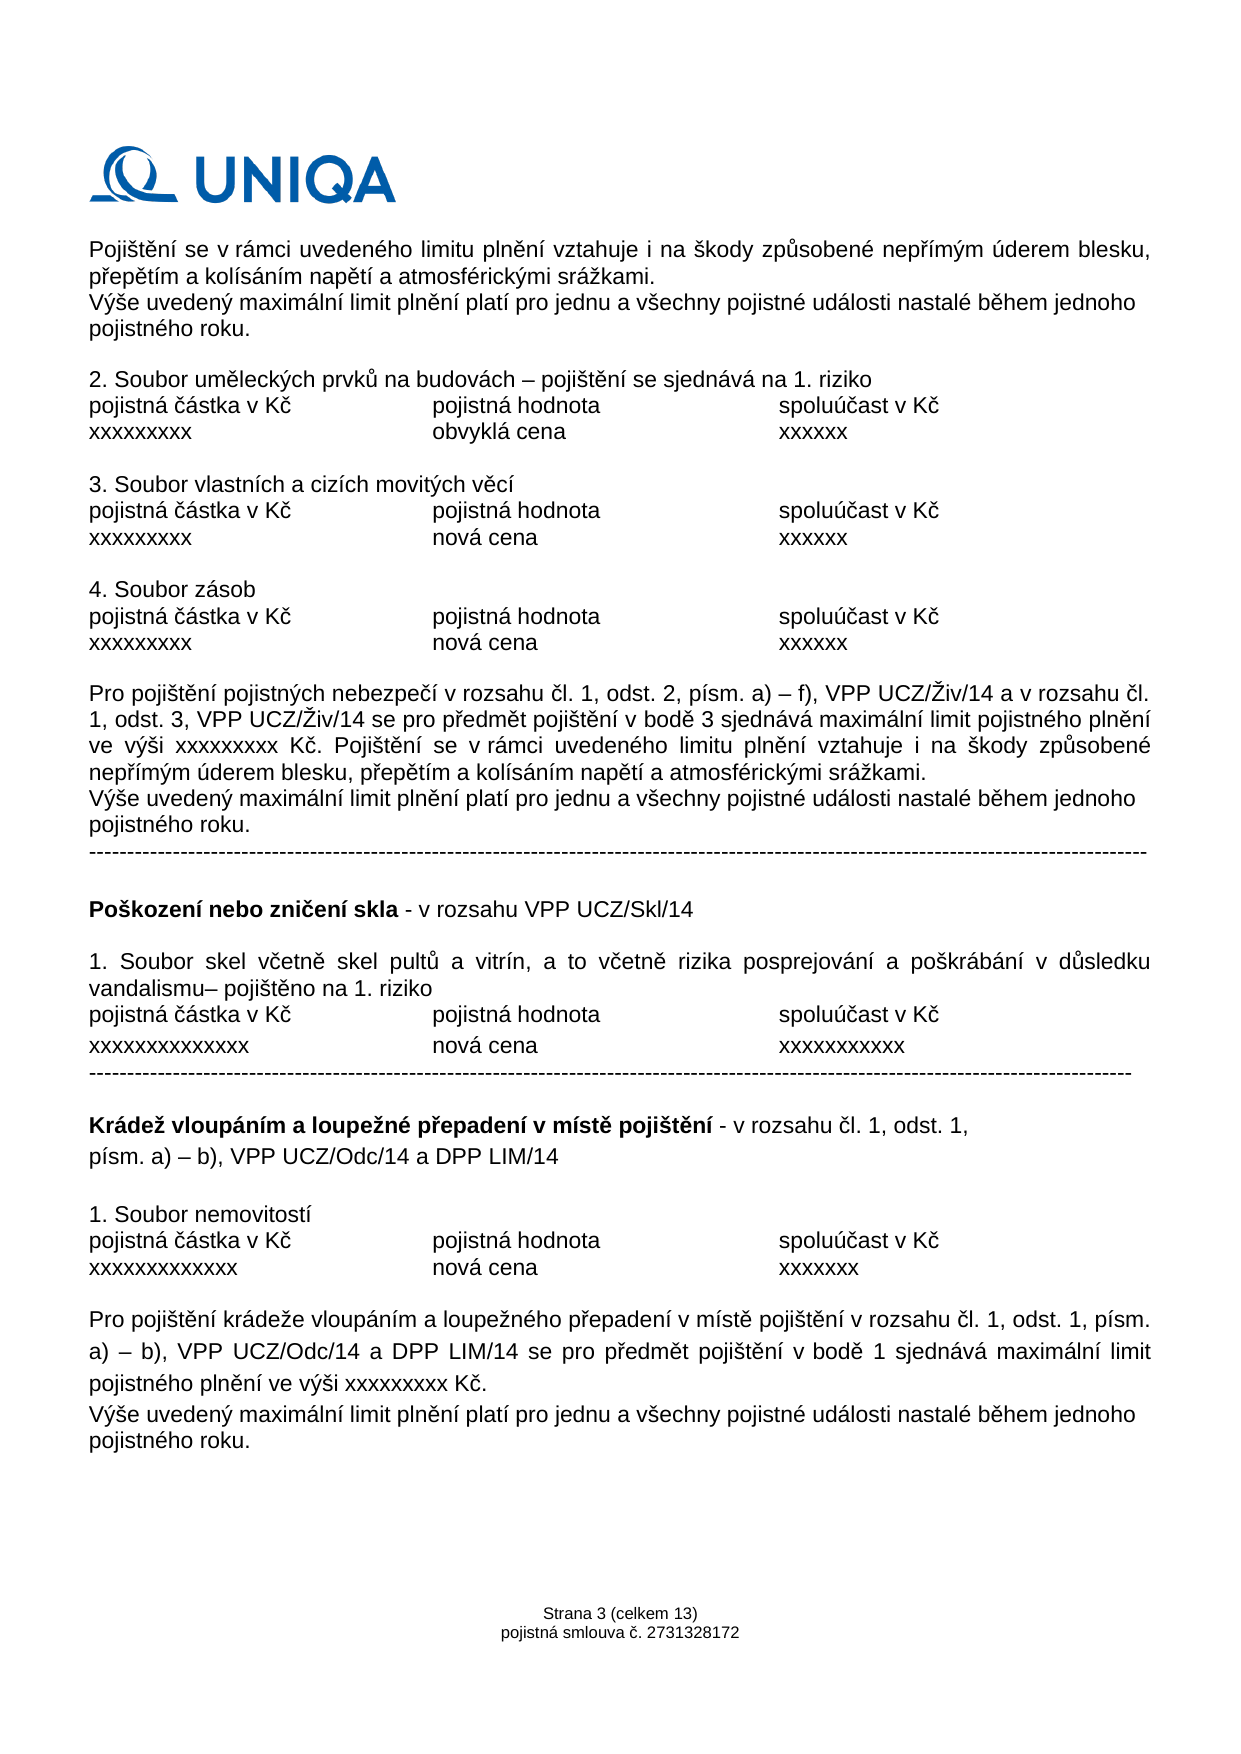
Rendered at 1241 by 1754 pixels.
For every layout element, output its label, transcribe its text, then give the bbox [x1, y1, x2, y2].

text Poškození nebo zničení skla - v rozsahu VPP UCZ/Skl/14 [89, 896, 1152, 922]
text pojistná částka v Kč pojistná hodnota spoluúčast v Kč [89, 603, 1152, 629]
text xxxxxxxxx obvyklá cena xxxxxx [89, 418, 1152, 445]
text pojistného roku. [89, 811, 1152, 838]
text pojistného roku. [89, 1427, 1152, 1454]
text pojistná částka v Kč pojistná hodnota spoluúčast v Kč [89, 1227, 1152, 1254]
picture [89, 145, 396, 204]
text 1. Soubor skel včetně skel pultů a vitrín, a to včetně rizika posprejování a poškrábání v důsledku vandalismu– pojištěno na 1. riziko [89, 948, 1152, 1001]
text ----------------------------------------------------------------------------------------------------------------------------------------- [89, 1059, 1152, 1085]
text 2. Soubor uměleckých prvků na budovách – pojištění se sjednává na 1. riziko [89, 366, 1152, 392]
text Výše uvedený maximální limit plnění platí pro jednu a všechny pojistné události nastalé během jednoho [89, 1401, 1152, 1427]
text xxxxxxxxxxxxxx nová cena xxxxxxxxxxx [89, 1032, 1152, 1059]
text Pro pojištění pojistných nebezpečí v rozsahu čl. 1, odst. 2, písm. a) – f), VPP UCZ/Živ/14 a v rozsahu čl. 1, odst. 3, VPP UCZ/Živ/14 se pro předmět pojištění v bodě 3 sjednává maximální limit pojistného plnění ve výši xxxxxxxxx Kč. Pojištění se v rámci uvedeného limitu plnění vztahuje i na škody způsobené nepřímým úderem blesku, přepětím a kolísáním napětí a atmosférickými srážkami. [89, 679, 1152, 785]
text Pro pojištění krádeže vloupáním a loupežného přepadení v místě pojištění v rozsahu čl. 1, odst. 1, písm. a) – b), VPP UCZ/Odc/14 a DPP LIM/14 se pro předmět pojištění v bodě 1 sjednává maximální limit pojistného plnění ve výši xxxxxxxxx Kč. [89, 1306, 1152, 1396]
text Krádež vloupáním a loupežné přepadení v místě pojištění - v rozsahu čl. 1, odst. 1, [89, 1112, 1152, 1138]
text písm. a) – b), VPP UCZ/Odc/14 a DPP LIM/14 [89, 1143, 1152, 1169]
text ------------------------------------------------------------------------------------------------------------------------------------------- [89, 838, 1152, 864]
text Výše uvedený maximální limit plnění platí pro jednu a všechny pojistné události nastalé během jednoho [89, 289, 1152, 315]
text Výše uvedený maximální limit plnění platí pro jednu a všechny pojistné události nastalé během jednoho [89, 785, 1152, 811]
text xxxxxxxxx nová cena xxxxxx [89, 524, 1152, 550]
text pojistná částka v Kč pojistná hodnota spoluúčast v Kč [89, 1001, 1152, 1027]
text 1. Soubor nemovitostí [89, 1201, 1152, 1227]
text xxxxxxxxx nová cena xxxxxx [89, 629, 1152, 656]
text xxxxxxxxxxxxx nová cena xxxxxxx [89, 1254, 1152, 1280]
text pojistného roku. [89, 315, 1152, 342]
text 4. Soubor zásob [89, 576, 1152, 603]
text pojistná částka v Kč pojistná hodnota spoluúčast v Kč [89, 497, 1152, 524]
text 3. Soubor vlastních a cizích movitých věcí [89, 471, 1152, 497]
text pojistná částka v Kč pojistná hodnota spoluúčast v Kč [89, 392, 1152, 418]
